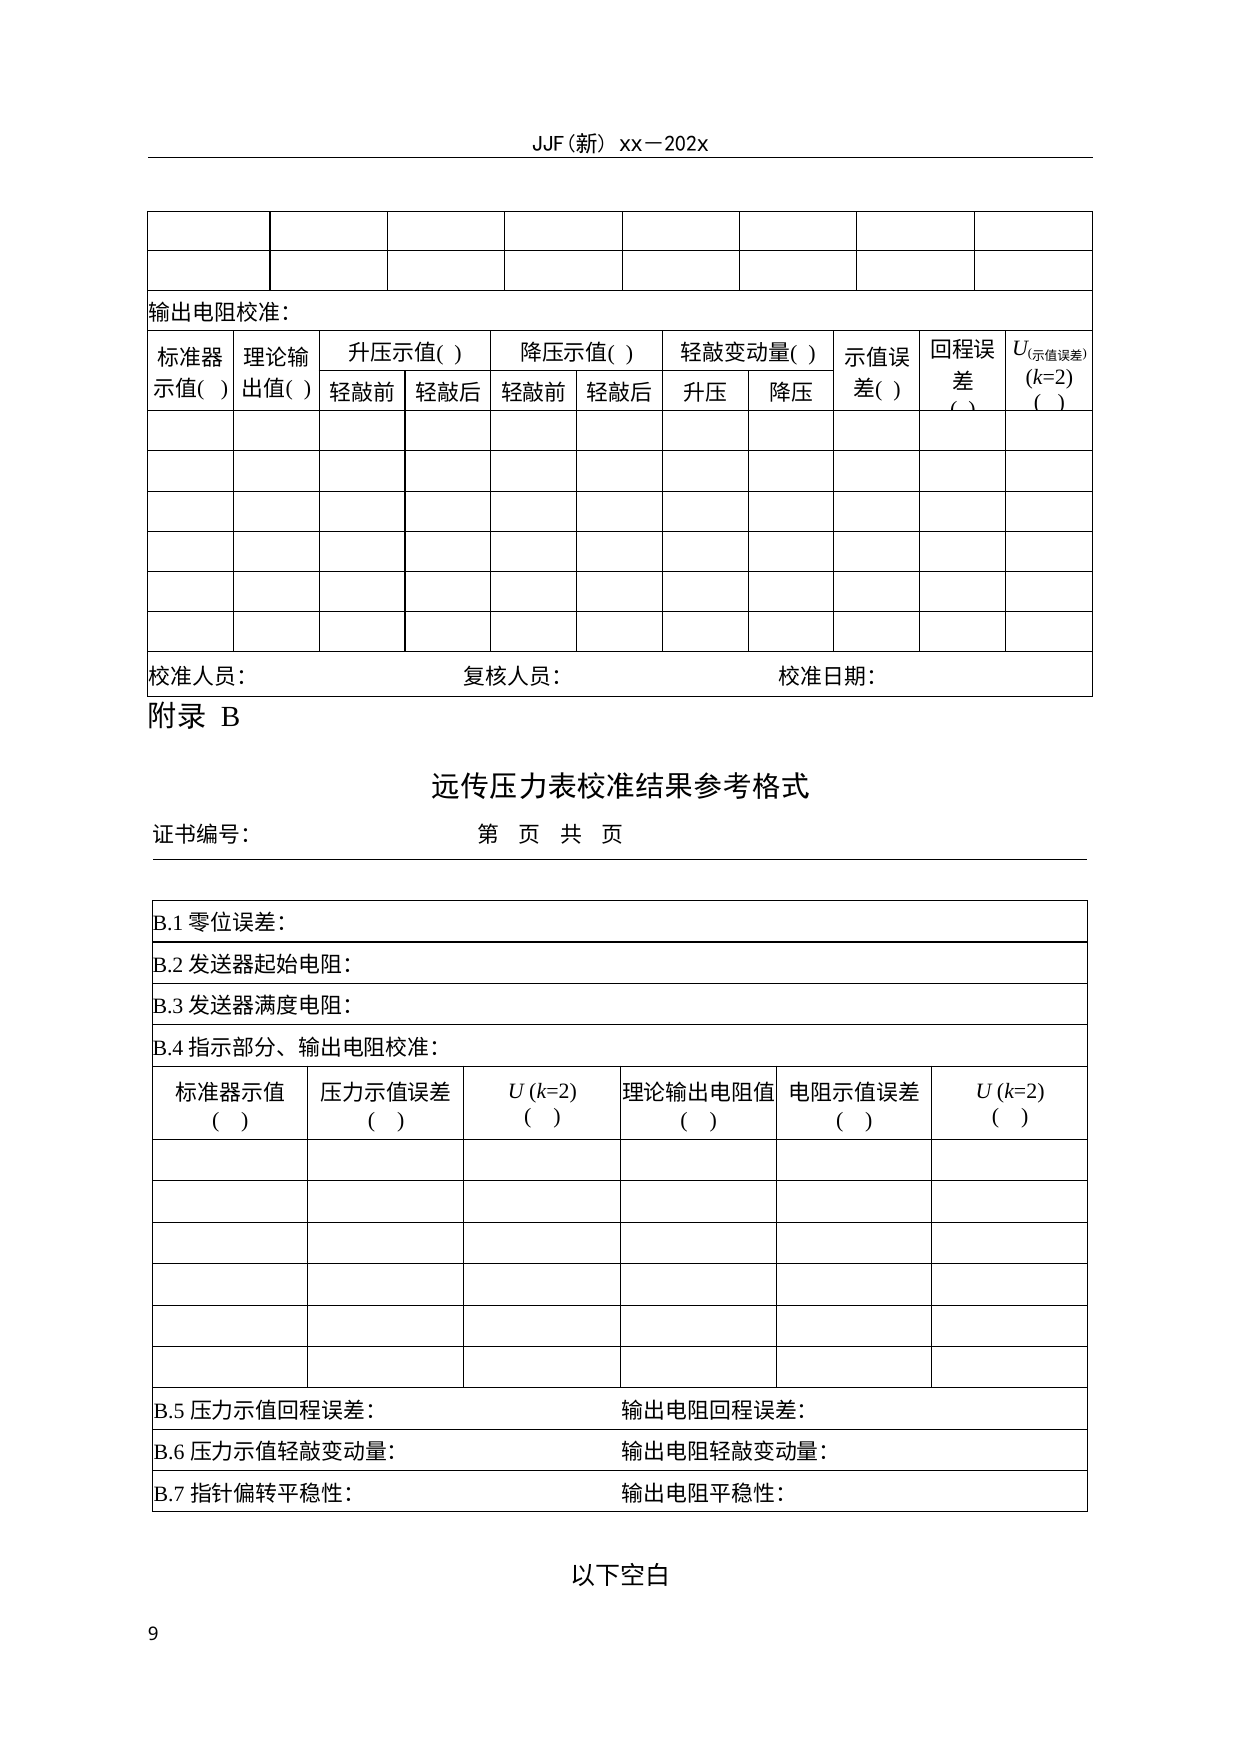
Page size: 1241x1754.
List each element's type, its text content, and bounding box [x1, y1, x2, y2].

table_cell [577, 451, 662, 491]
table_cell [308, 1264, 463, 1304]
table_cell [148, 612, 233, 651]
table_cell [234, 612, 319, 651]
table_cell [577, 532, 662, 571]
table_cell [320, 532, 404, 571]
table_cell [977, 859, 1088, 900]
table_cell [834, 492, 919, 531]
table_cell 回程误差 ( ) [920, 331, 1005, 410]
table_cell B.5 压力示值回程误差： [153, 1388, 621, 1428]
table_cell [491, 451, 576, 491]
table_cell [621, 1347, 776, 1387]
table_cell [834, 572, 919, 611]
table_cell [464, 1181, 620, 1222]
table_cell [663, 572, 748, 611]
table_cell [1006, 572, 1092, 611]
table_cell [375, 860, 509, 900]
table_cell [920, 532, 1005, 571]
table_cell 轻敲后 [577, 371, 662, 410]
table_cell [749, 532, 833, 571]
table_cell [271, 251, 387, 290]
table_cell 升压 [663, 371, 748, 410]
table_cell 轻敲后 [406, 371, 490, 410]
table_cell [621, 1223, 776, 1263]
table_cell [623, 251, 739, 290]
table_cell [148, 212, 269, 250]
table_cell [834, 451, 919, 491]
table_cell [920, 612, 1005, 651]
table_cell [621, 984, 1087, 1024]
table_cell [777, 1181, 931, 1222]
table_cell [491, 572, 576, 611]
table_cell [152, 859, 263, 900]
table_cell [464, 1223, 620, 1263]
table_cell [406, 612, 490, 651]
table_cell [153, 1223, 307, 1263]
table_cell [308, 1223, 463, 1263]
table_cell [740, 212, 856, 250]
table_cell [153, 1264, 307, 1304]
table_cell [234, 532, 319, 571]
table_cell 示值误差( ) [834, 331, 919, 410]
table_cell U(示值误差) (k=2) ( ) [1006, 331, 1092, 410]
table_cell 标准器示值( ) [148, 331, 233, 410]
table_cell U (k=2) ( ) [932, 1067, 1087, 1139]
table_cell [308, 1306, 463, 1346]
table_cell 升压示值( ) [320, 331, 490, 370]
table_cell [621, 1264, 776, 1304]
table_cell [920, 492, 1005, 531]
table_cell B.4 指示部分、输出电阻校准： [153, 1025, 1087, 1066]
table_cell [834, 532, 919, 571]
table_cell [320, 411, 404, 450]
table_cell B.3 发送器满度电阻： [153, 984, 621, 1024]
table_cell [320, 492, 404, 531]
table_cell [920, 411, 1005, 450]
table_cell [464, 1347, 620, 1387]
table_cell 校准日期： [777, 652, 1092, 696]
table_cell [505, 212, 622, 250]
table_cell [663, 612, 748, 651]
table_cell [388, 251, 504, 290]
table_cell [777, 1264, 931, 1304]
table_cell [406, 451, 490, 491]
table_cell [464, 1306, 620, 1346]
table_cell [975, 251, 1092, 290]
table_cell [491, 532, 576, 571]
table_cell [834, 612, 919, 651]
table_cell [621, 943, 1087, 983]
table_cell 轻敲前 [491, 371, 576, 410]
table_cell 理论输出值( ) [234, 331, 319, 410]
table_cell [263, 860, 375, 900]
table_cell B.2 发送器起始电阻： [153, 943, 621, 983]
table_cell [148, 532, 233, 571]
table_cell [1006, 411, 1092, 450]
table_cell 电阻示值误差 ( ) [777, 1067, 931, 1139]
table_header 证书编号： 第 页 共 页 [152, 818, 1088, 859]
table_cell [740, 251, 856, 290]
table_cell [234, 411, 319, 450]
table_cell [932, 1181, 1087, 1222]
table_cell [1006, 492, 1092, 531]
table_cell [777, 1223, 931, 1263]
table_cell B.6 压力示值轻敲变动量： [153, 1430, 621, 1470]
table_cell B.1 零位误差： [153, 901, 1087, 941]
table_cell 输出电阻轻敲变动量： [621, 1430, 1087, 1470]
table_cell [153, 1306, 307, 1346]
table_cell [920, 572, 1005, 611]
table_cell [148, 251, 269, 290]
table_cell 降压示值( ) [491, 331, 662, 370]
table_cell [153, 1140, 307, 1180]
table_cell [932, 1140, 1087, 1180]
table_cell [749, 612, 833, 651]
subtitle 附录 B [148, 697, 1093, 733]
table_cell [320, 572, 404, 611]
table_cell 轻敲变动量( ) [663, 331, 833, 370]
table_cell [1006, 532, 1092, 571]
text 以下空白 [148, 1555, 1093, 1592]
table_cell [932, 1223, 1087, 1263]
table_cell [577, 492, 662, 531]
table_cell [271, 212, 387, 250]
table_cell U (k=2) ( ) [464, 1067, 620, 1139]
table_cell 输出电阻回程误差： [621, 1388, 1087, 1428]
table_cell [406, 572, 490, 611]
table_cell [749, 572, 833, 611]
table_cell [464, 1140, 620, 1180]
table_cell [491, 411, 576, 450]
table_cell [621, 860, 732, 900]
table_cell [153, 1181, 307, 1222]
table_cell [406, 492, 490, 531]
table_cell 降压 [749, 371, 833, 410]
table_cell [834, 411, 919, 450]
table_cell 理论输出电阻值( ) [621, 1067, 776, 1139]
table_cell [234, 451, 319, 491]
table_cell [749, 411, 833, 450]
table_cell [663, 492, 748, 531]
table_cell [406, 411, 490, 450]
table_cell 轻敲前 [320, 371, 404, 410]
table_cell [577, 612, 662, 651]
table_cell [388, 212, 504, 250]
table_cell 输出电阻平稳性： [621, 1471, 1087, 1511]
table_cell [1006, 612, 1092, 651]
table_cell [148, 411, 233, 450]
table_cell [920, 451, 1005, 491]
table_cell [491, 612, 576, 651]
table_cell [857, 212, 974, 250]
table_cell [621, 1306, 776, 1346]
table_cell [663, 411, 748, 450]
table_cell [406, 532, 490, 571]
table_cell 压力示值误差 ( ) [308, 1067, 463, 1139]
table_cell 校准人员： [148, 652, 462, 696]
table_cell 标准器示值 ( ) [153, 1067, 307, 1139]
table_cell [577, 572, 662, 611]
table_cell [148, 572, 233, 611]
table_cell [308, 1140, 463, 1180]
table_cell 复核人员： [462, 652, 777, 696]
table_cell [865, 860, 977, 900]
table_cell [491, 492, 576, 531]
table_cell [623, 212, 739, 250]
table_cell [932, 1347, 1087, 1387]
table_cell B.7 指针偏转平稳性： [153, 1471, 621, 1511]
table_cell [308, 1181, 463, 1222]
table_cell [857, 251, 974, 290]
table_cell [320, 451, 404, 491]
table_cell [577, 411, 662, 450]
table_cell [975, 212, 1092, 250]
table_cell [153, 1347, 307, 1387]
table_cell [663, 532, 748, 571]
table_cell [777, 1306, 931, 1346]
table_cell [464, 1264, 620, 1304]
table_cell [932, 1264, 1087, 1304]
table_cell [509, 860, 621, 900]
table_cell [749, 451, 833, 491]
table_cell [777, 1347, 931, 1387]
table_cell 输出电阻校准： [148, 291, 1092, 330]
table_cell [505, 251, 622, 290]
table_cell [234, 492, 319, 531]
text 远传压力表校准结果参考格式 [148, 768, 1093, 801]
table_cell [320, 612, 404, 651]
table_cell [148, 492, 233, 531]
table_cell [749, 492, 833, 531]
table_cell [308, 1347, 463, 1387]
table_cell [234, 572, 319, 611]
table_cell [777, 1140, 931, 1180]
table_cell [148, 451, 233, 491]
table_cell [1006, 451, 1092, 491]
table_cell [932, 1306, 1087, 1346]
table_cell [621, 1140, 776, 1180]
table_cell [621, 1181, 776, 1222]
table_cell [732, 860, 865, 900]
table_cell [663, 451, 748, 491]
